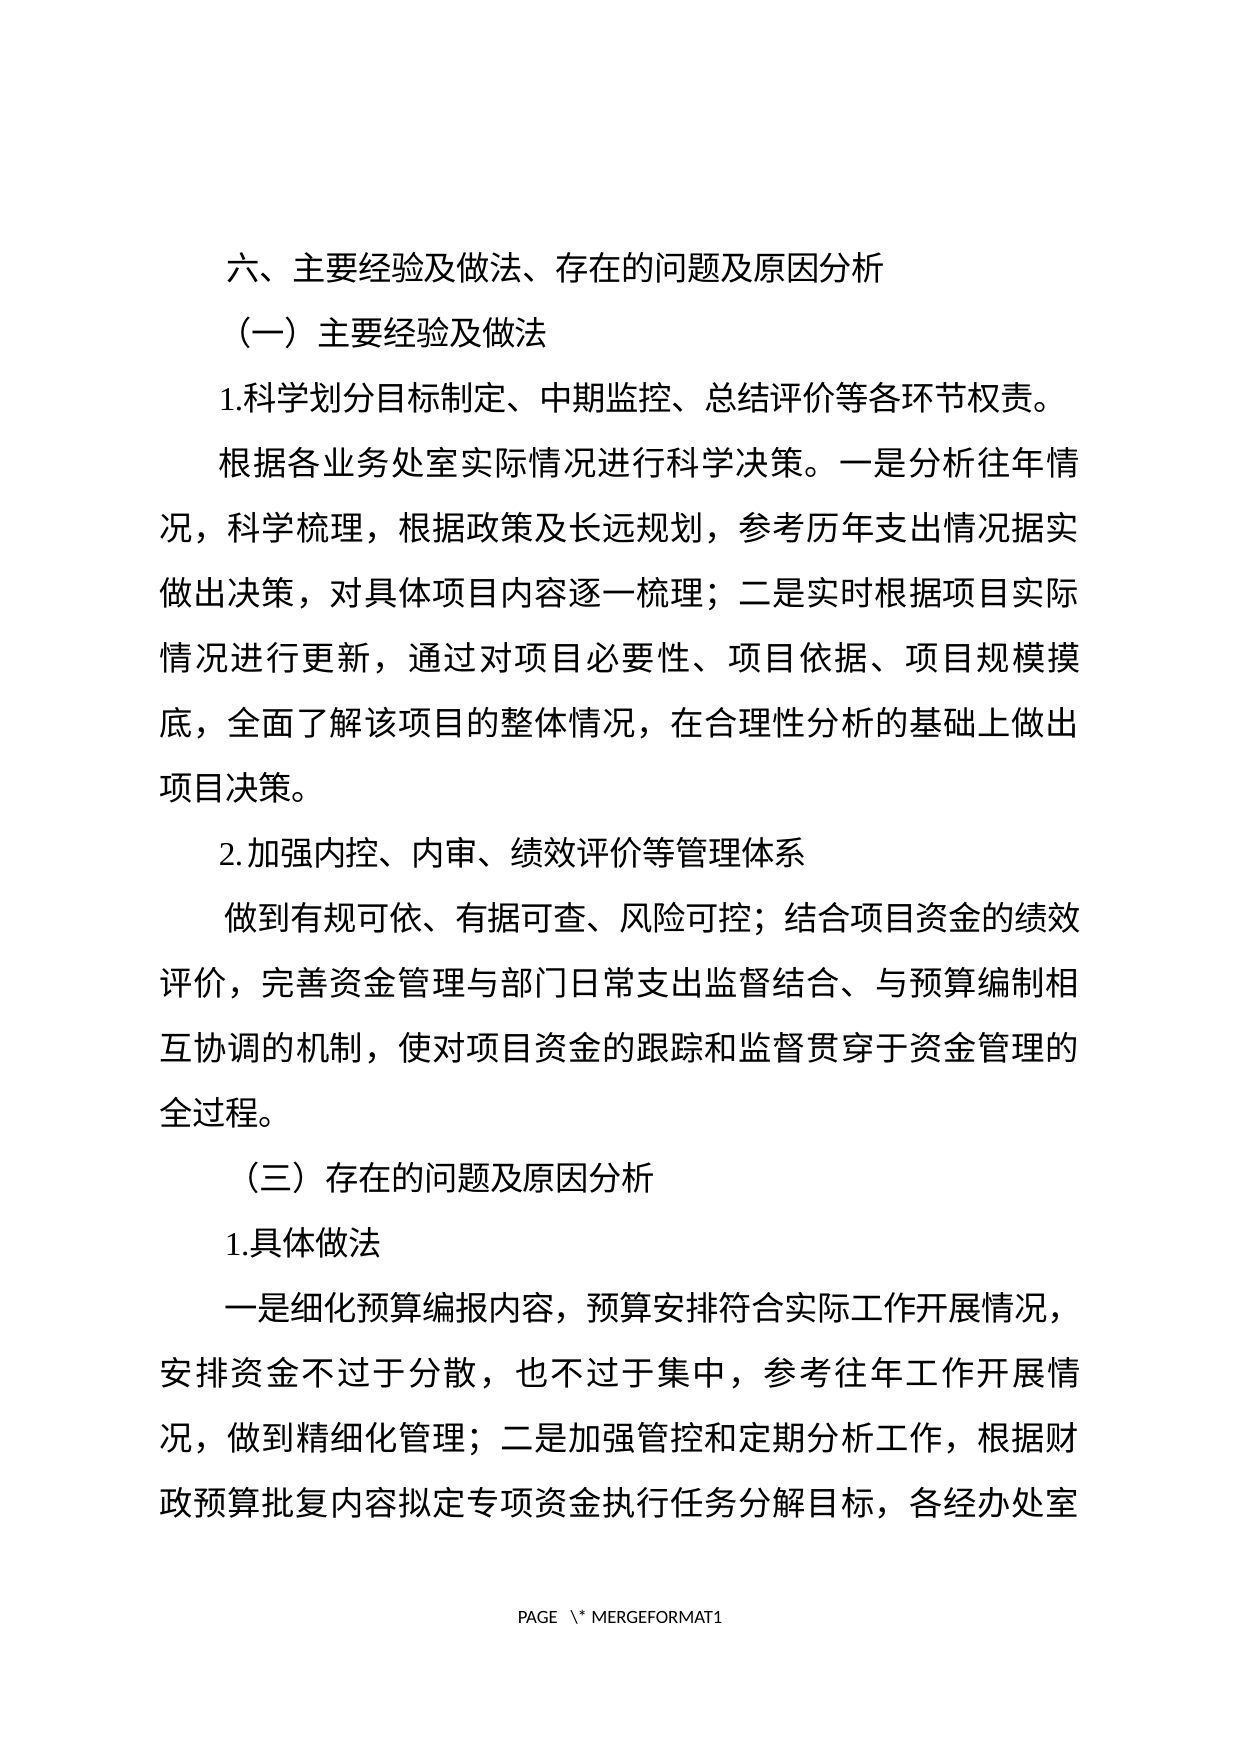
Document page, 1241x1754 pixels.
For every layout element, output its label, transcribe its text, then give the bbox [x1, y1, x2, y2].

list 1.具体做法 [159, 1208, 1081, 1273]
text 六、主要经验及做法、存在的问题及原因分析 [159, 233, 1081, 298]
list 存在的问题及原因分析 [226, 1143, 1081, 1208]
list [159, 1273, 1081, 1533]
text 根据各业务处室实际情况进行科学决策。一是分析往年情况，科学梳理，根据政策及长远规划，参考历年支出情况据实做出决策，对具体项目内容逐一梳理；二是实时根据项目实际情况进行更新，通过对项目必要性、项目依据、项目规模摸底，全面了解该项目的整体情况，在合理性分析的基础上做出项目决策。 [159, 428, 1081, 818]
text （一）主要经验及做法 [159, 298, 1081, 363]
list 做到有规可依、有据可查、风险可控；结合项目资金的绩效评价，完善资金管理与部门日常支出监督结合、与预算编制相互协调的机制，使对项目资金的跟踪和监督贯穿于资金管理的全过程。 [159, 883, 1081, 1143]
text 1.科学划分目标制定、中期监控、总结评价等各环节权责。 [159, 363, 1081, 428]
list 加强内控、内审、绩效评价等管理体系 [159, 818, 1081, 883]
